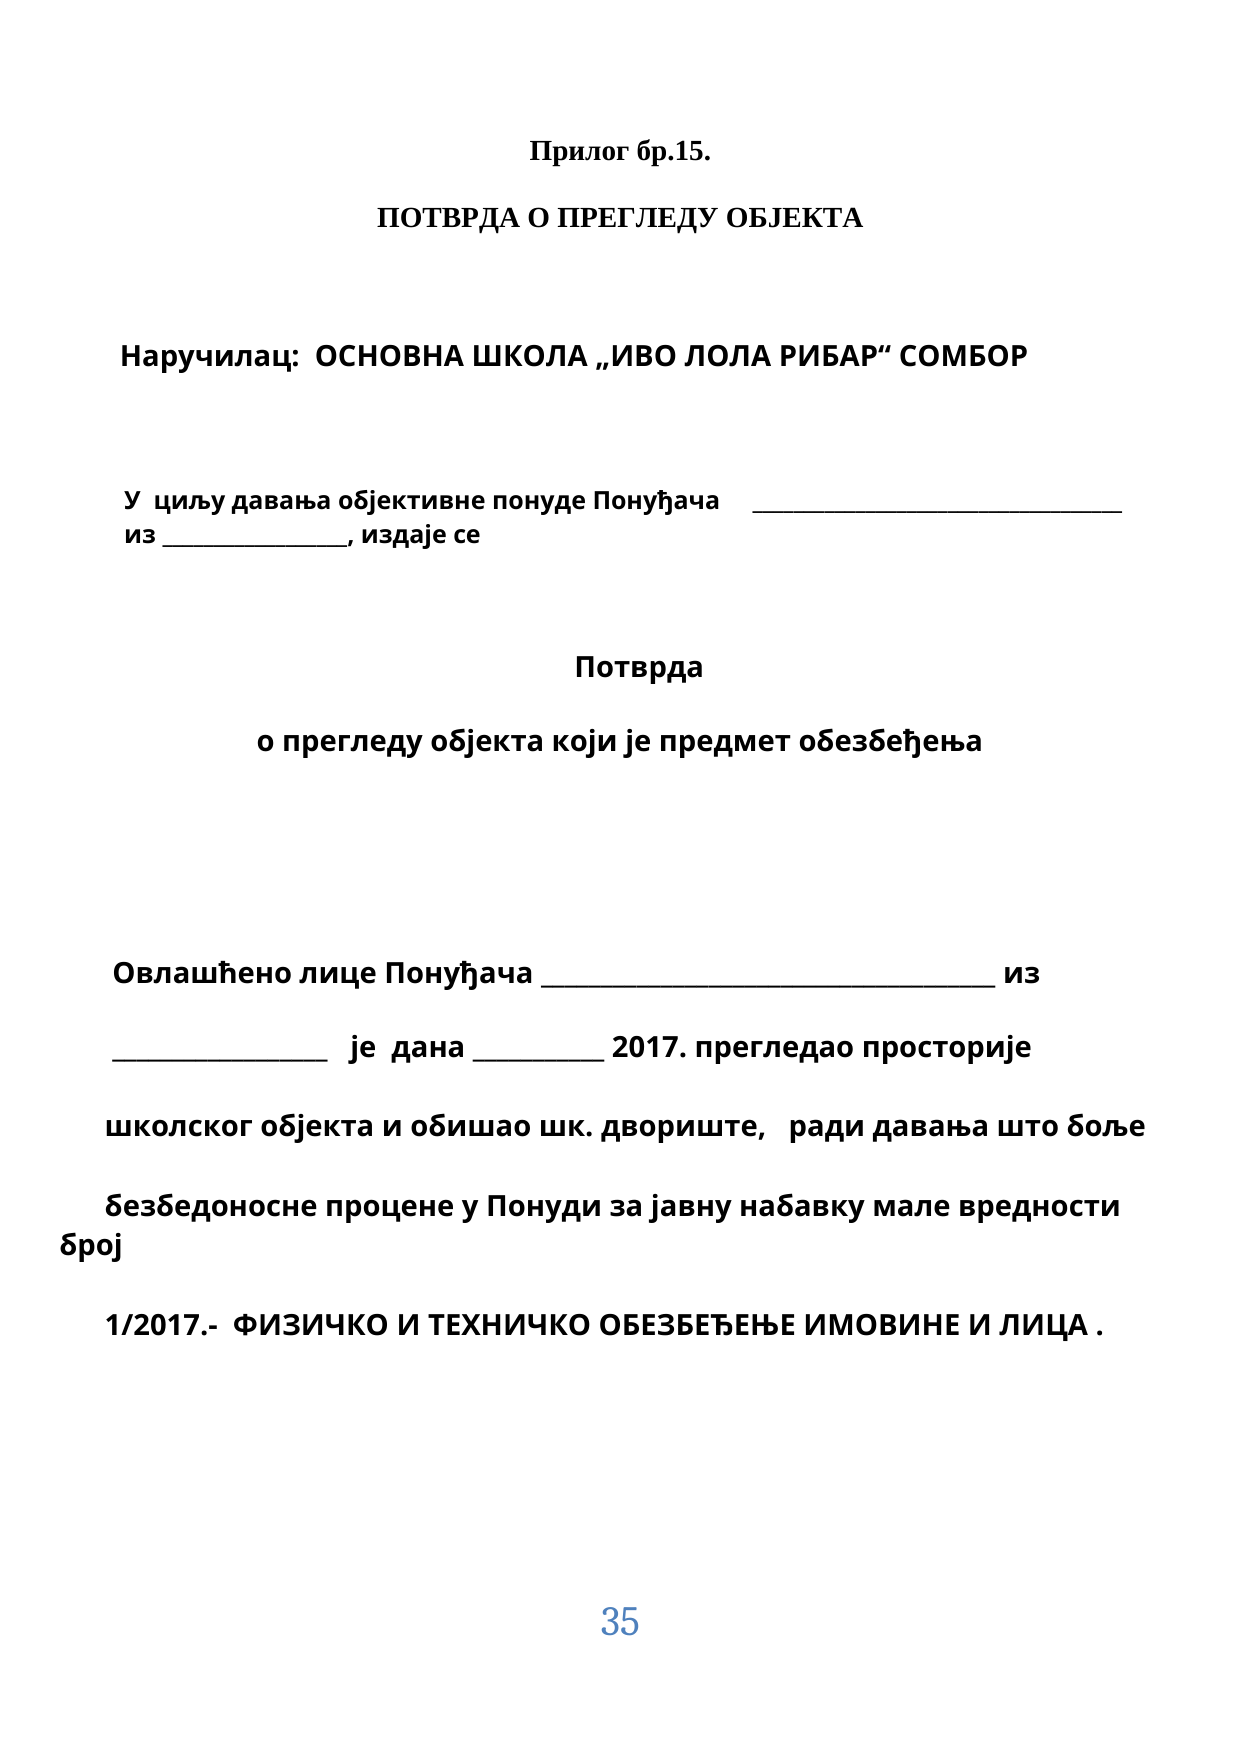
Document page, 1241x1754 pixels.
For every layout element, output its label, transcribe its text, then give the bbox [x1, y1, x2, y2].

text Овлашћено лице Понуђача ______________________________________ из [59, 952, 1181, 992]
text безбедоносне процене у Понуди за јавну набавку мале вредности број [59, 1185, 1181, 1264]
text 1/2017.- ФИЗИЧКО И ТЕХНИЧКО ОБЕЗБЕЂЕЊЕ ИМОВИНЕ И ЛИЦА . [59, 1304, 1181, 1344]
text ПОТВРДА О ПРЕГЛЕДУ ОБЈЕКТА [59, 200, 1181, 234]
text из __________________, издаје се [59, 516, 1181, 550]
text У циљу давања објективне понуде Понуђача ____________________________________ [59, 482, 1181, 516]
text __________________ је дана ___________ 2017. прегледао просторије [59, 1026, 1181, 1066]
text школског објекта и обишао шк. двориште, ради давања што боље [59, 1106, 1181, 1145]
text Прилог бр.15. [59, 133, 1181, 167]
text о прегледу објекта који је предмет обезбеђења [59, 720, 1181, 760]
text Потврда [97, 646, 1181, 686]
text Наручилац: ОСНОВНА ШКОЛА „ИВО ЛОЛА РИБАР“ СОМБОР [59, 335, 1181, 374]
